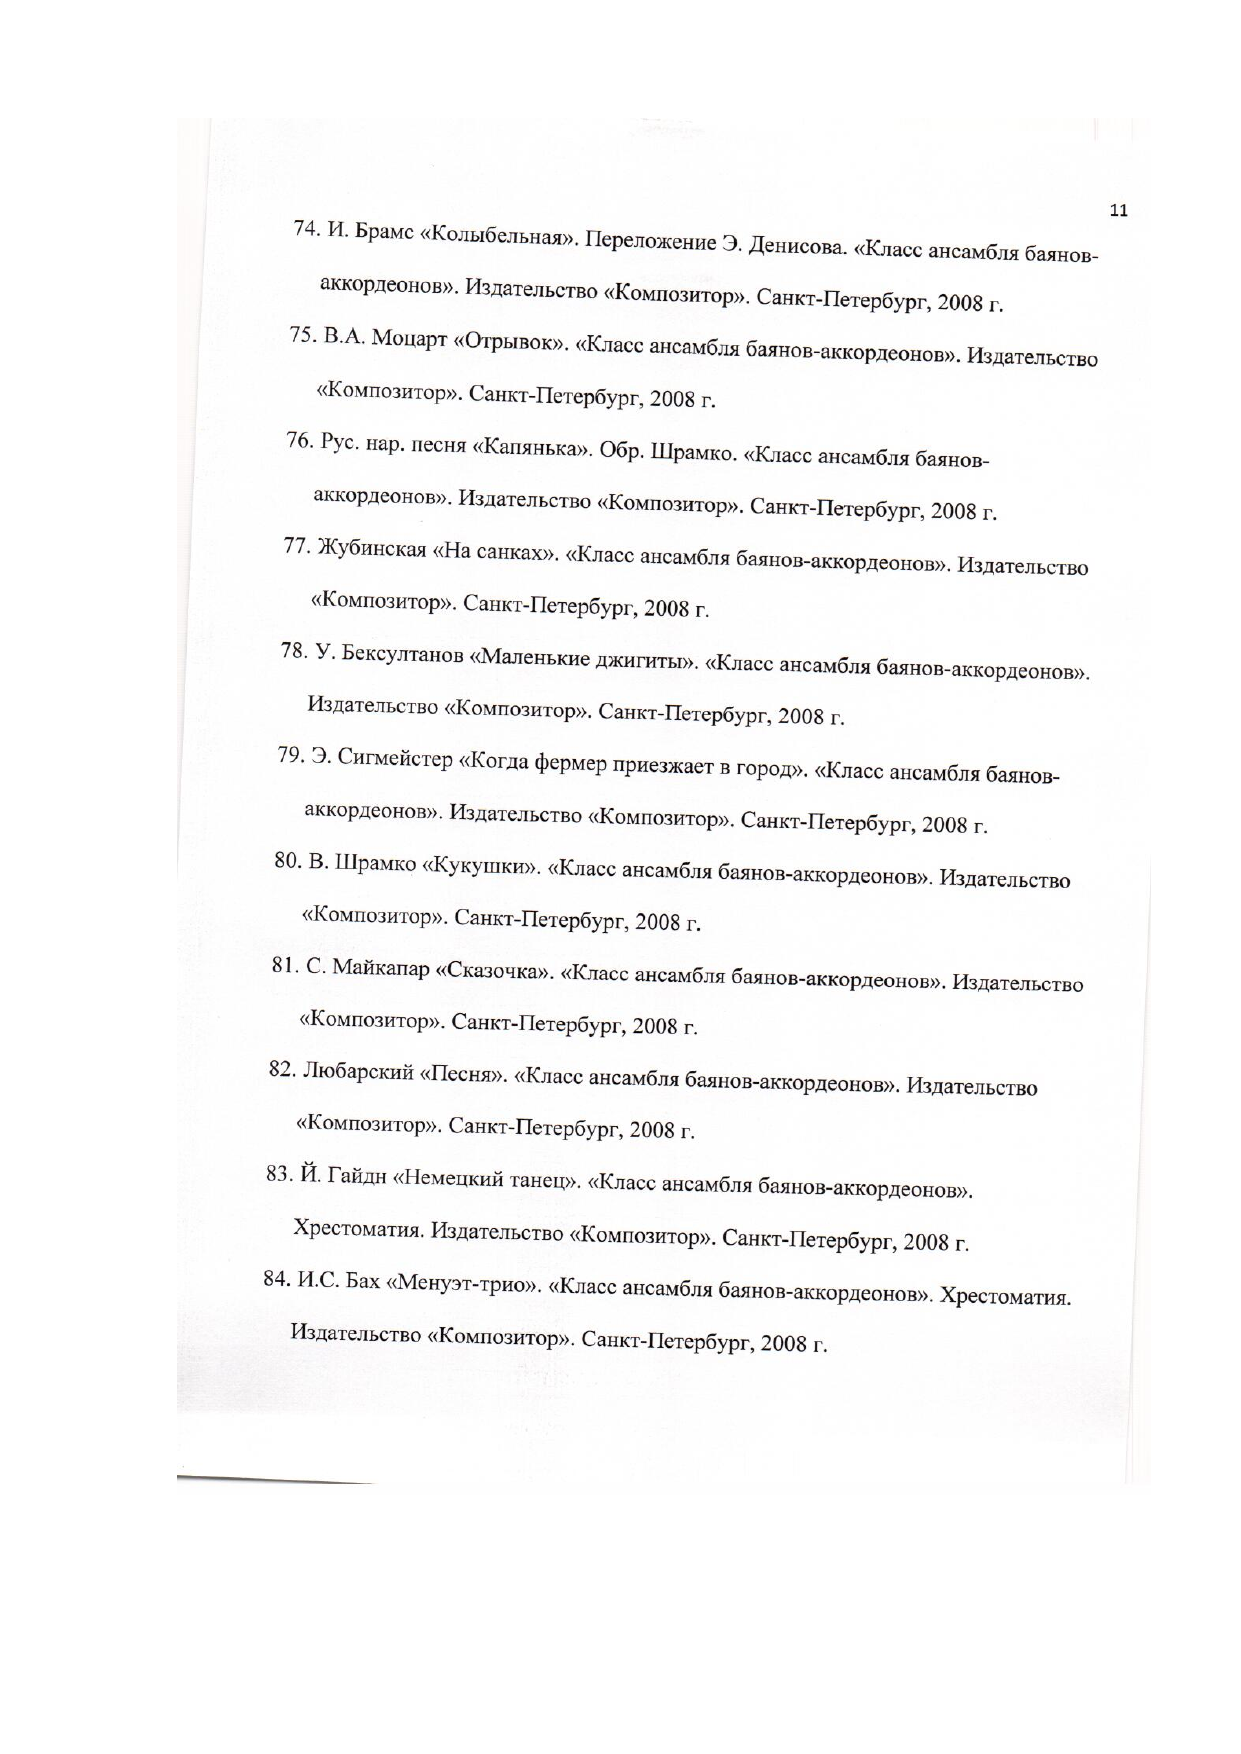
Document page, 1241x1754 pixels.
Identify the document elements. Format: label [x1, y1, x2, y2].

picture [177, 118, 1151, 1495]
